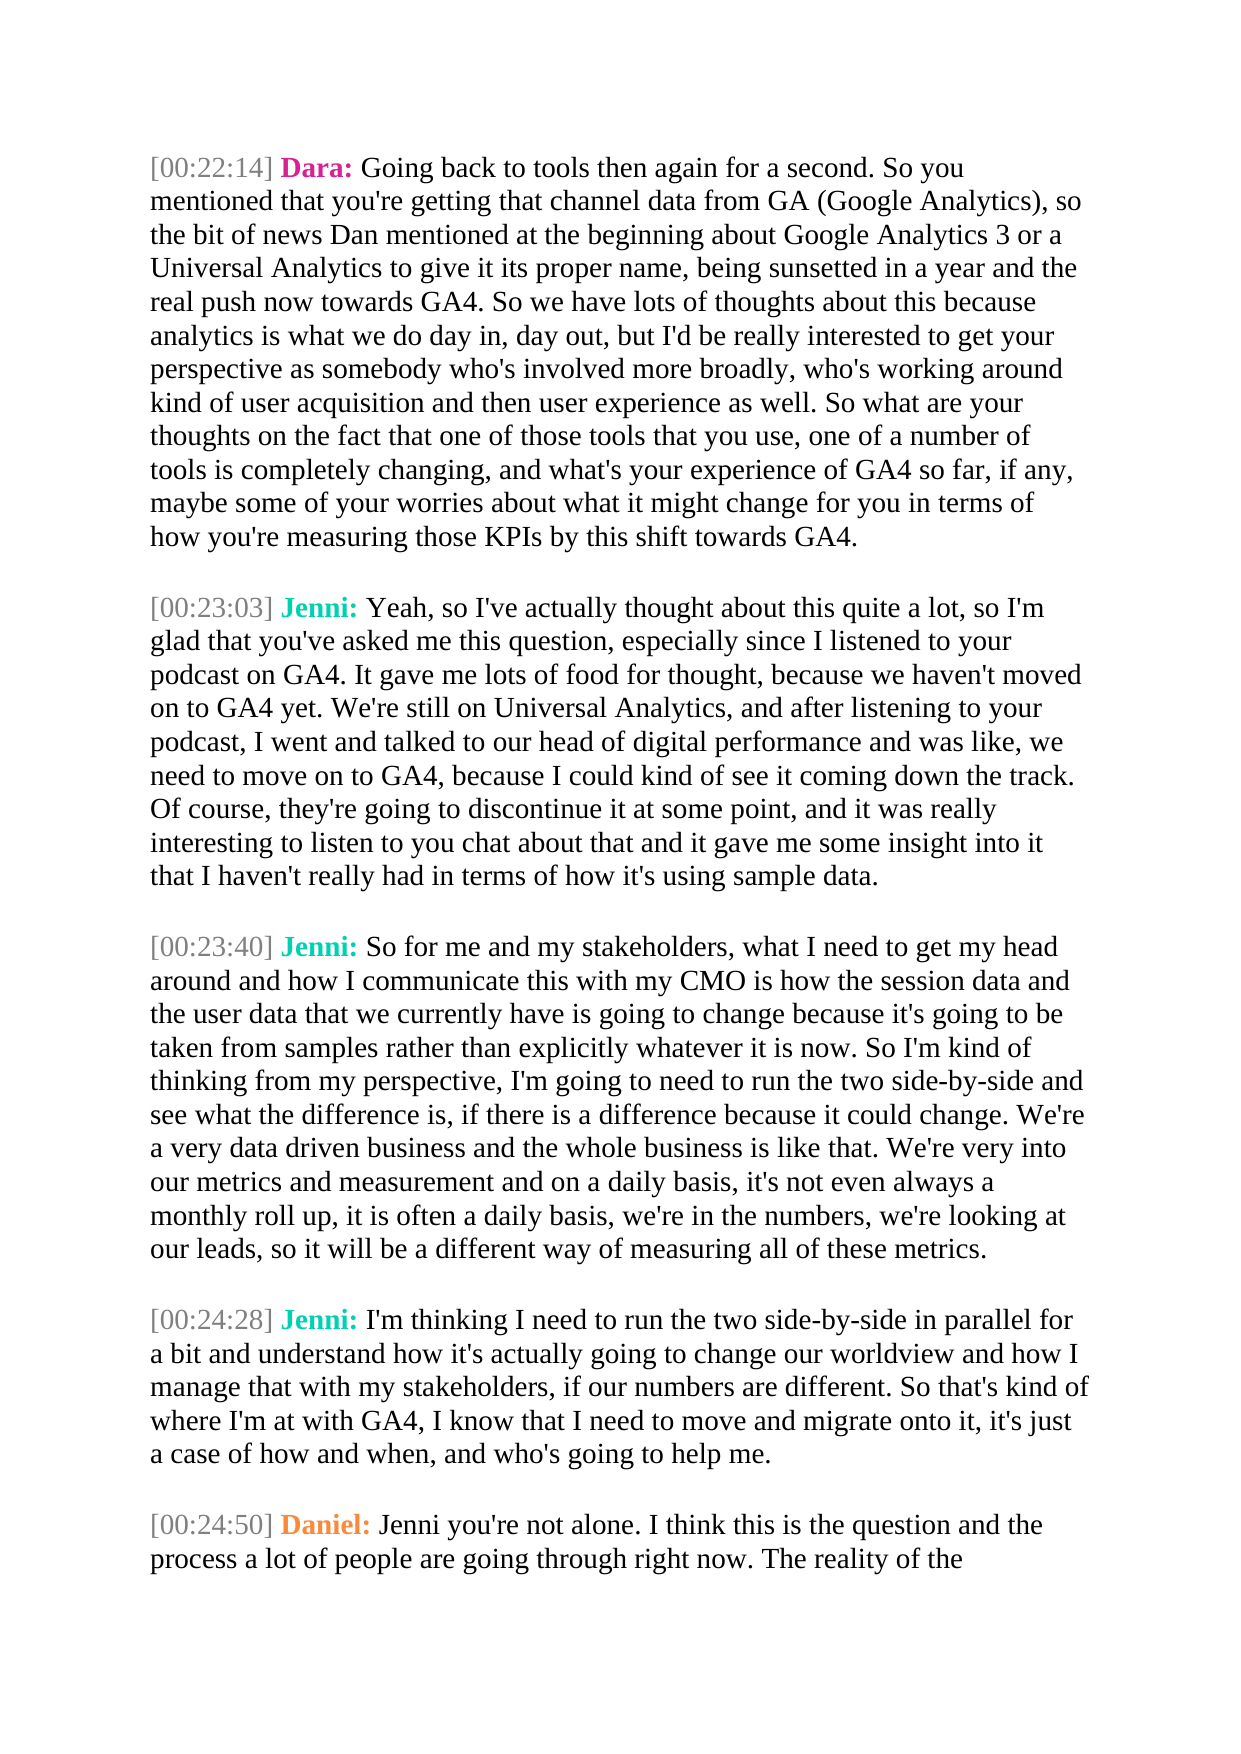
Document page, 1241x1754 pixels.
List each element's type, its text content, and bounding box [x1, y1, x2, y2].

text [150, 1507, 1090, 1574]
text [00:23:03] Jenni: Yeah, so I've actually thought about this quite a lot, so I'm glad that you've asked me this question, especially since I listened to your podcast on GA4. It gave me lots of food for thought, because we haven't moved on to GA4 yet. We're still on Universal Analytics, and after listening to your podcast, I went and talked to our head of digital performance and was like, we need to move on to GA4, because I could kind of see it coming down the track. Of course, they're going to discontinue it at some point, and it was really interesting to listen to you chat about that and it gave me some insight into it that I haven't really had in terms of how it's using sample data. [150, 590, 1090, 892]
text [00:22:14] Dara: Going back to tools then again for a second. So you mentioned that you're getting that channel data from GA (Google Analytics), so the bit of news Dan mentioned at the beginning about Google Analytics 3 or a Universal Analytics to give it its proper name, being sunsetted in a year and the real push now towards GA4. So we have lots of thoughts about this because analytics is what we do day in, day out, but I'd be really interested to get your perspective as somebody who's involved more broadly, who's working around kind of user acquisition and then user experience as well. So what are your thoughts on the fact that one of those tools that you use, one of a number of tools is completely changing, and what's your experience of GA4 so far, if any, maybe some of your worries about what it might change for you in terms of how you're measuring those KPIs by this shift towards GA4. [150, 150, 1090, 552]
text [00:23:40] Jenni: So for me and my stakeholders, what I need to get my head around and how I communicate this with my CMO is how the session data and the user data that we currently have is going to change because it's going to be taken from samples rather than explicitly whatever it is now. So I'm kind of thinking from my perspective, I'm going to need to run the two side-by-side and see what the difference is, if there is a difference because it could change. We're a very data driven business and the whole business is like that. We're very into our metrics and measurement and on a daily basis, it's not even always a monthly roll up, it is often a daily basis, we're in the numbers, we're looking at our leads, so it will be a different way of measuring all of these metrics. [150, 929, 1090, 1265]
text [00:24:28] Jenni: I'm thinking I need to run the two side-by-side in parallel for a bit and understand how it's actually going to change our worldview and how I manage that with my stakeholders, if our numbers are different. So that's kind of where I'm at with GA4, I know that I need to move and migrate onto it, it's just a case of how and when, and who's going to help me. [150, 1302, 1090, 1470]
